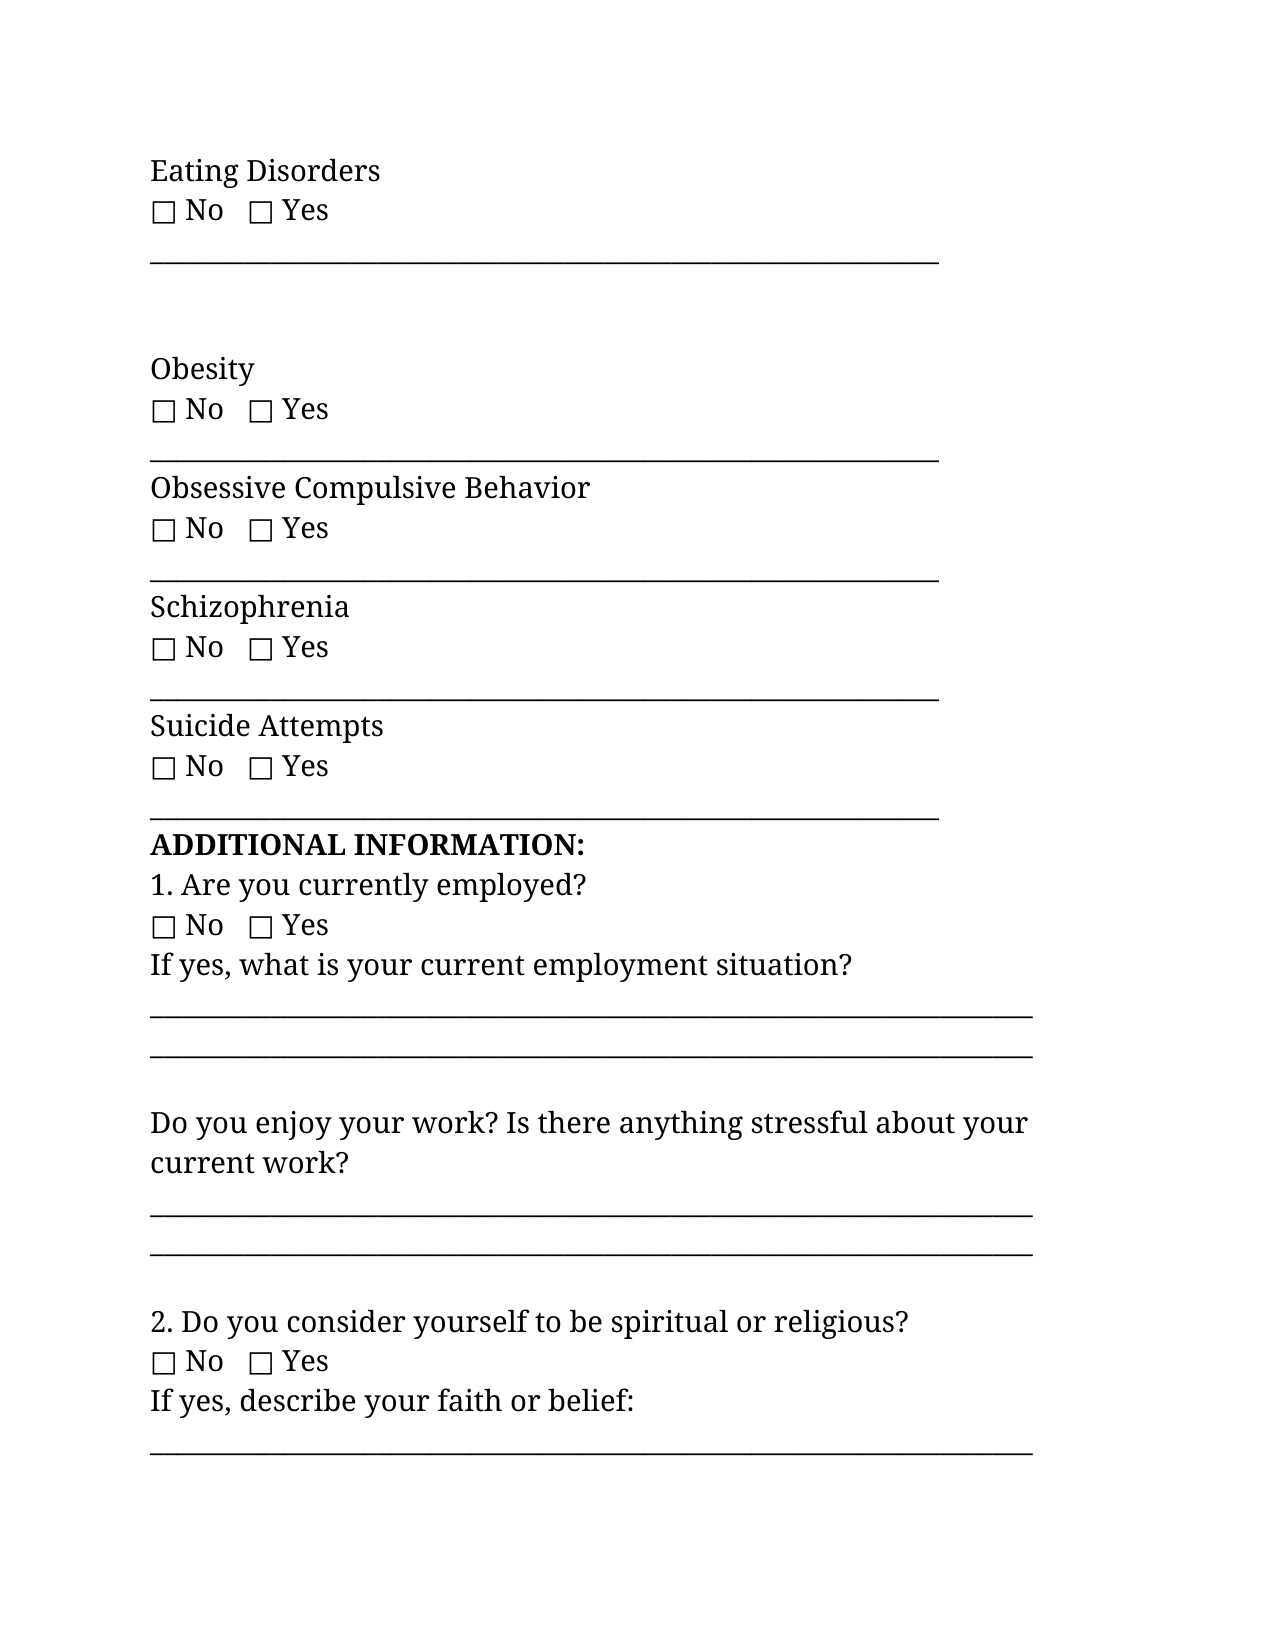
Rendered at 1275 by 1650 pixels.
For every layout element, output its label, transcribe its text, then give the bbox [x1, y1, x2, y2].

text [150, 388, 1125, 467]
text ADDITIONAL INFORMATION: [150, 825, 1125, 864]
text □ No □ Yes [150, 904, 1125, 944]
text □ No □ Yes [150, 1341, 1125, 1380]
text Do you enjoy your work? Is there anything stressful about your current work? [150, 1102, 1125, 1182]
text __________________________________________________________________ [150, 1023, 1125, 1063]
text Obsessive Compulsive Behavior [150, 467, 1125, 507]
text □ No □ Yes ___________________________________________________________ [150, 507, 1125, 587]
text 2. Do you consider yourself to be spiritual or religious? [150, 1301, 1125, 1341]
text Obesity [150, 348, 1125, 388]
text 1. Are you currently employed? [150, 864, 1125, 904]
text If yes, describe your faith or belief: [150, 1380, 1125, 1420]
text Suicide Attempts [150, 706, 1125, 745]
text __________________________________________________________________ [150, 1182, 1125, 1222]
text □ No □ Yes ___________________________________________________________ [150, 745, 1125, 825]
text __________________________________________________________________ [150, 983, 1125, 1023]
text Eating Disorders [150, 150, 1125, 190]
text Schizophrenia [150, 587, 1125, 626]
text □ No □ Yes ___________________________________________________________ [150, 626, 1125, 706]
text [150, 1420, 1125, 1460]
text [150, 190, 1125, 269]
text If yes, what is your current employment situation? [150, 944, 1125, 983]
text __________________________________________________________________ [150, 1222, 1125, 1261]
